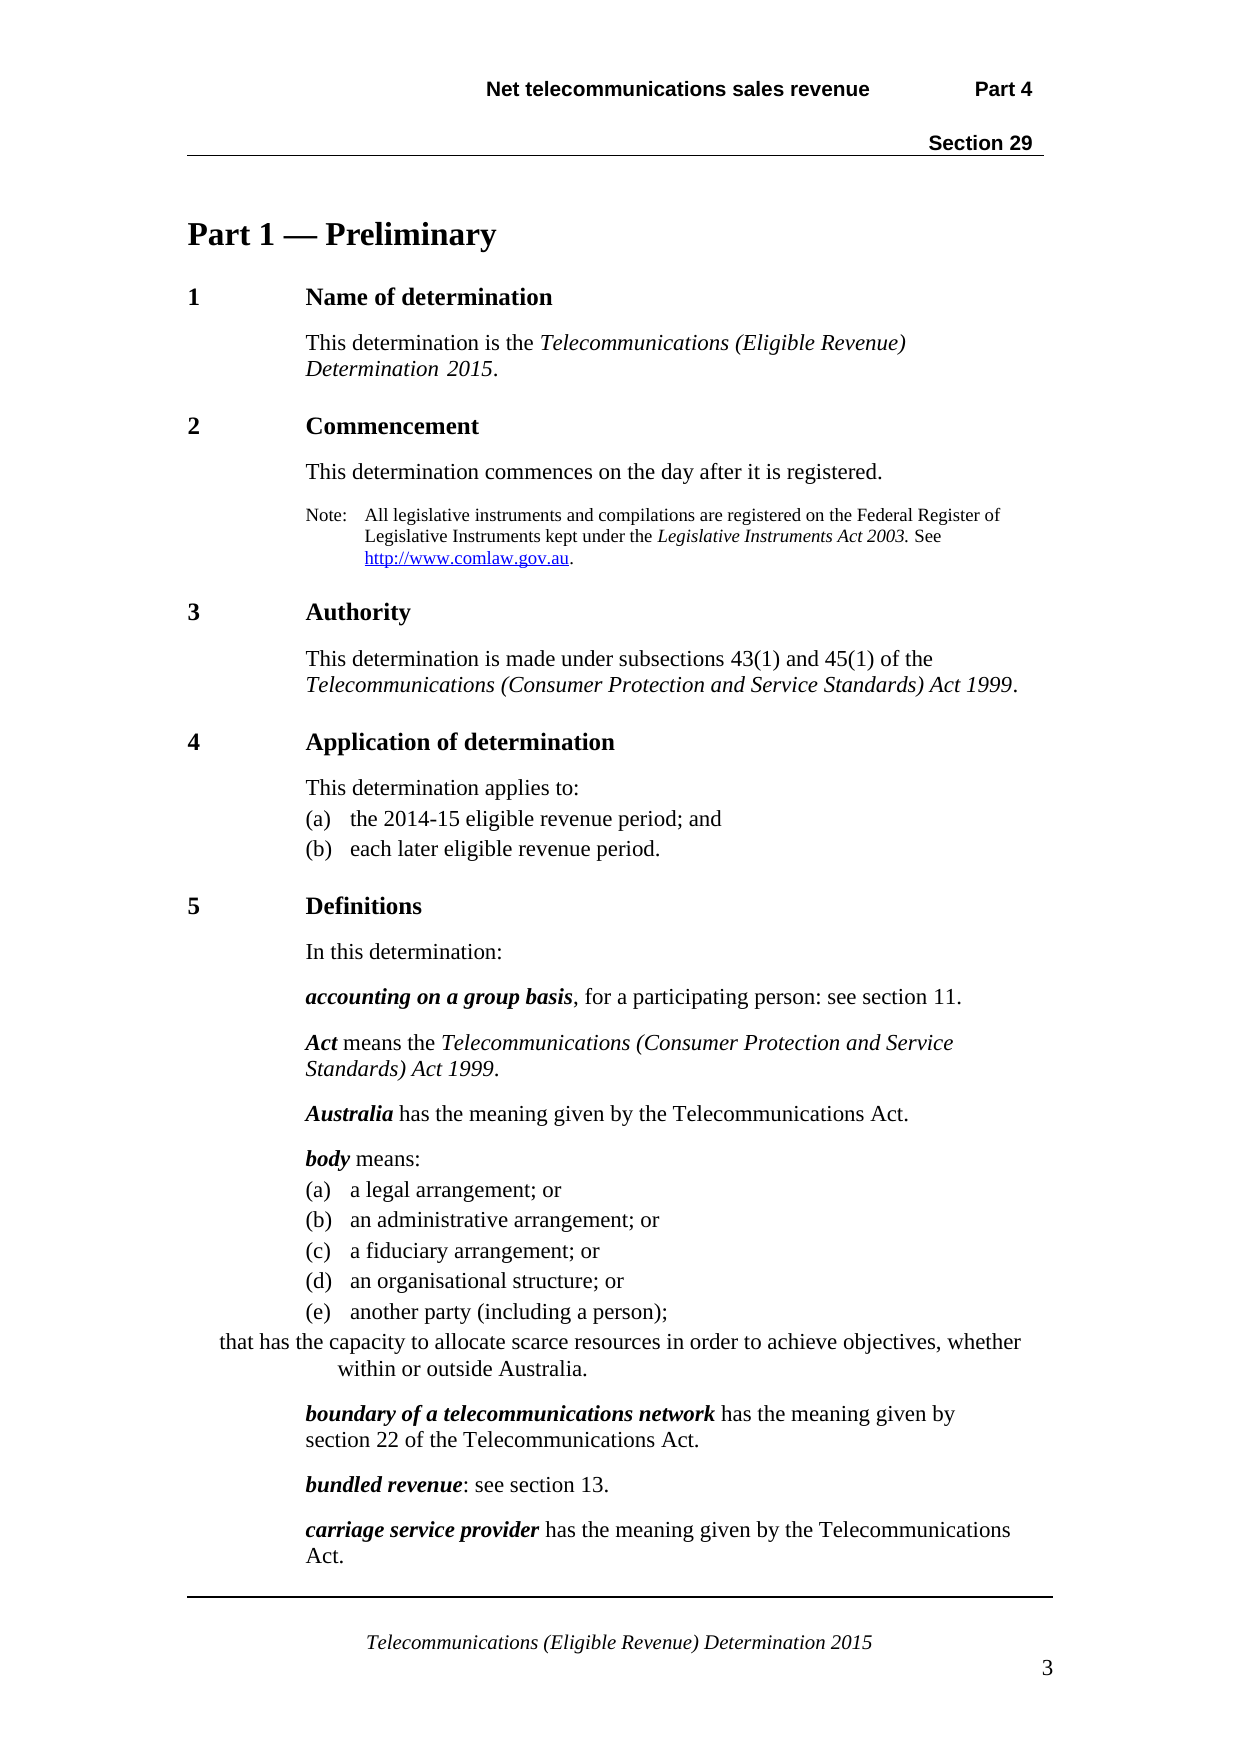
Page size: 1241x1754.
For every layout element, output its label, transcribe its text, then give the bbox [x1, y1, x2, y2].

text (b) each later eligible revenue period. [305, 835, 1053, 862]
text (a) a legal arrangement; or [305, 1176, 1053, 1202]
text bundled revenue: see section 13. [305, 1471, 1053, 1497]
text carriage service provider has the meaning given by the Telecommunications Act. [305, 1516, 1053, 1569]
text This determination applies to: [187, 774, 1053, 801]
text In this determination: [187, 938, 1053, 965]
subtitle 2 Commencement [187, 411, 1053, 440]
text (a) the 2014-15 eligible revenue period; and [305, 805, 1053, 831]
text boundary of a telecommunications network has the meaning given by section 22 of the Telecommunications Act. [305, 1400, 1053, 1452]
text (e) another party (including a person); [305, 1298, 1053, 1324]
text Note: All legislative instruments and compilations are registered on the Federal Register of Legislative Instruments kept under the Legislative Instruments Act 2003. See http://www.comlaw.gov.au. [305, 503, 1053, 568]
subtitle 5 Definitions [187, 891, 1053, 919]
text This determination is the Telecommunications (Eligible Revenue) Determination 2015. [187, 329, 1053, 382]
text that has the capacity to allocate scarce resources in order to achieve objectives, whether within or outside Australia. [219, 1328, 1053, 1381]
text (d) an organisational structure; or [305, 1267, 1053, 1293]
text Act means the Telecommunications (Consumer Protection and Service Standards) Act 1999. [305, 1028, 1053, 1081]
subtitle 1 Name of determination [187, 282, 1053, 310]
text (b) an administrative arrangement; or [305, 1206, 1053, 1232]
text (c) a fiduciary arrangement; or [305, 1237, 1053, 1263]
text Australia has the meaning given by the Telecommunications Act. [305, 1100, 1053, 1126]
text Part 1 — Preliminary [187, 214, 1053, 252]
text body means: [305, 1145, 1053, 1171]
text This determination is made under subsections 43(1) and 45(1) of the Telecommunications (Consumer Protection and Service Standards) Act 1999. [187, 645, 1053, 698]
subtitle 3 Authority [187, 597, 1053, 626]
text accounting on a group basis, for a participating person: see section 11. [305, 983, 1053, 1010]
subtitle 4 Application of determination [187, 727, 1053, 756]
text This determination commences on the day after it is registered. [187, 458, 1053, 485]
